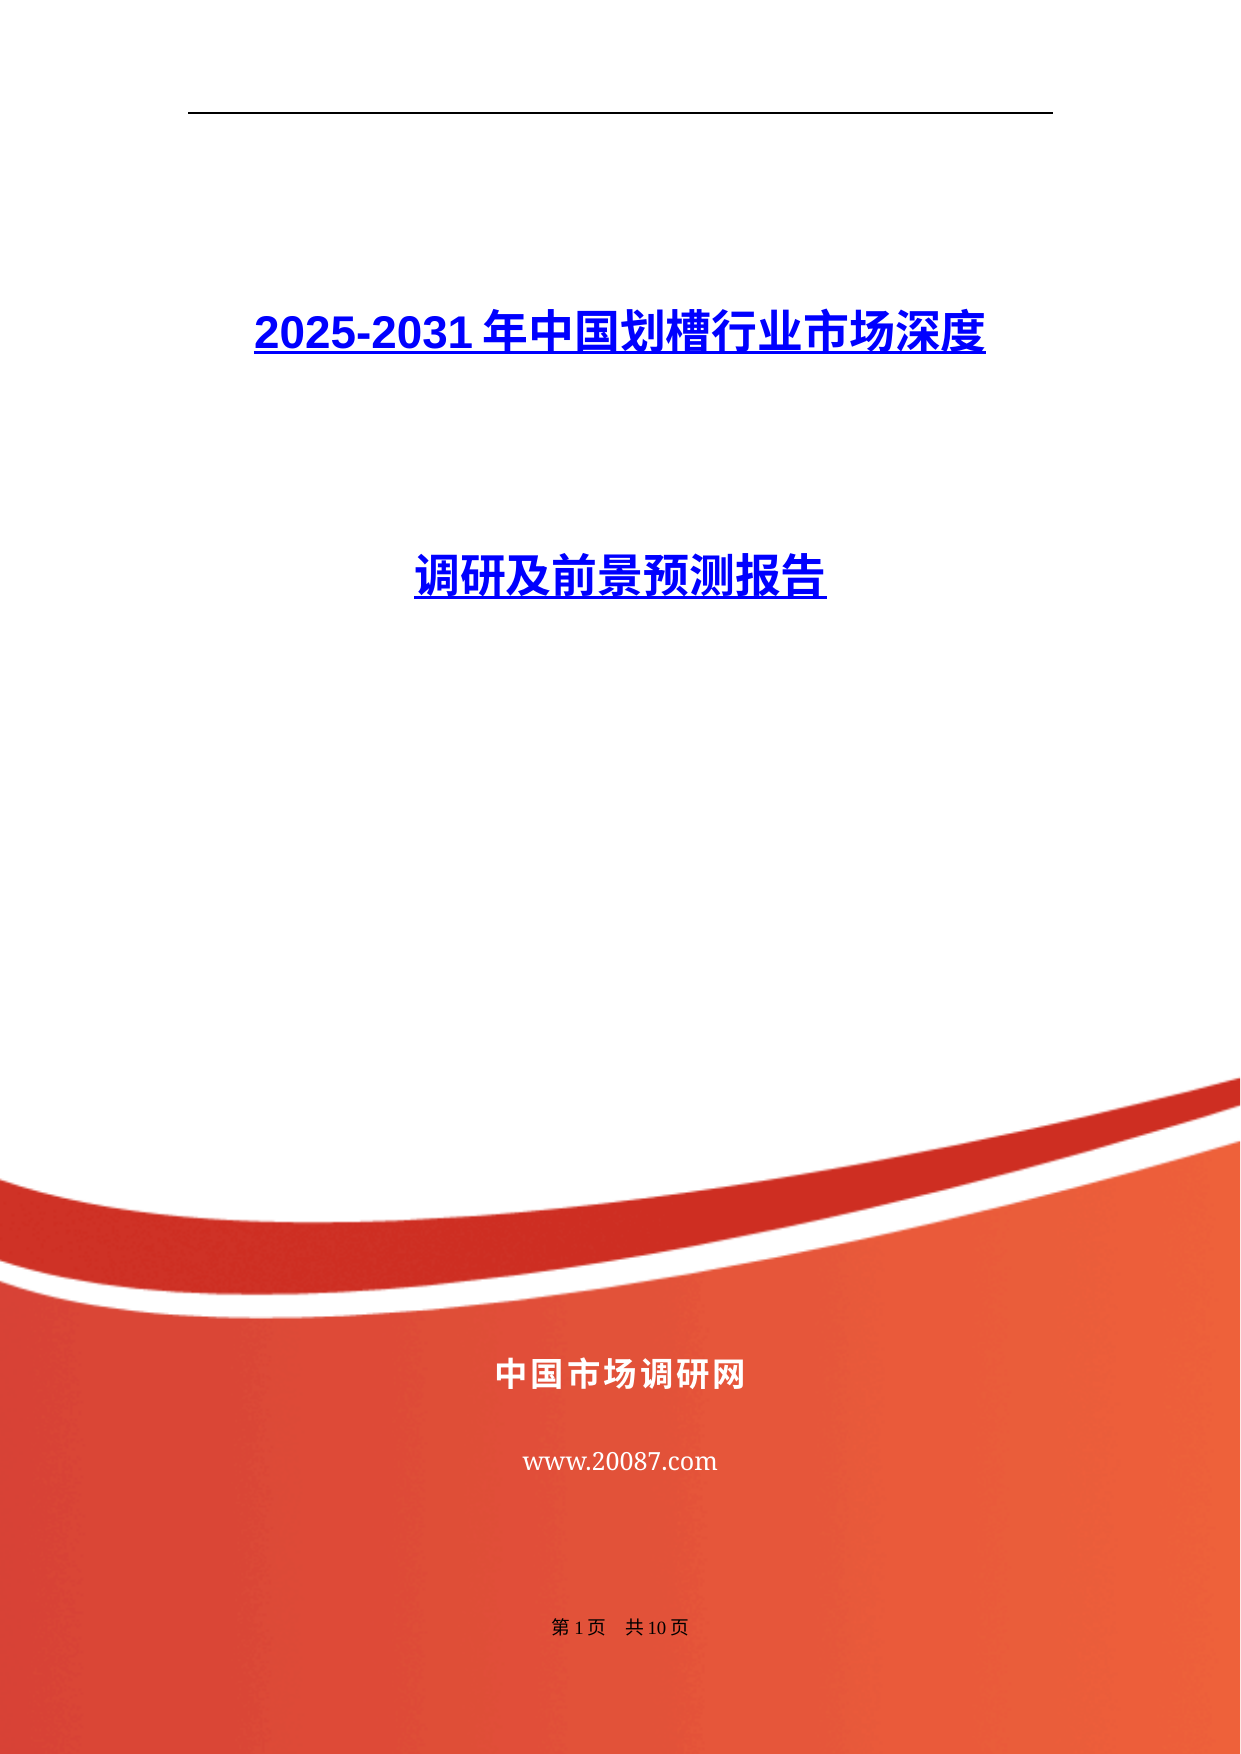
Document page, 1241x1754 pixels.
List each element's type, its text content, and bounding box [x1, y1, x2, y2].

picture [0, 1006, 1241, 1754]
subtitle 中国市场调研网 [187, 1339, 1053, 1404]
text www.20087.com [187, 1428, 1053, 1493]
table_header 2025-2031年中国划槽行业市场深度调研及前景预测报告 [188, 207, 1053, 773]
